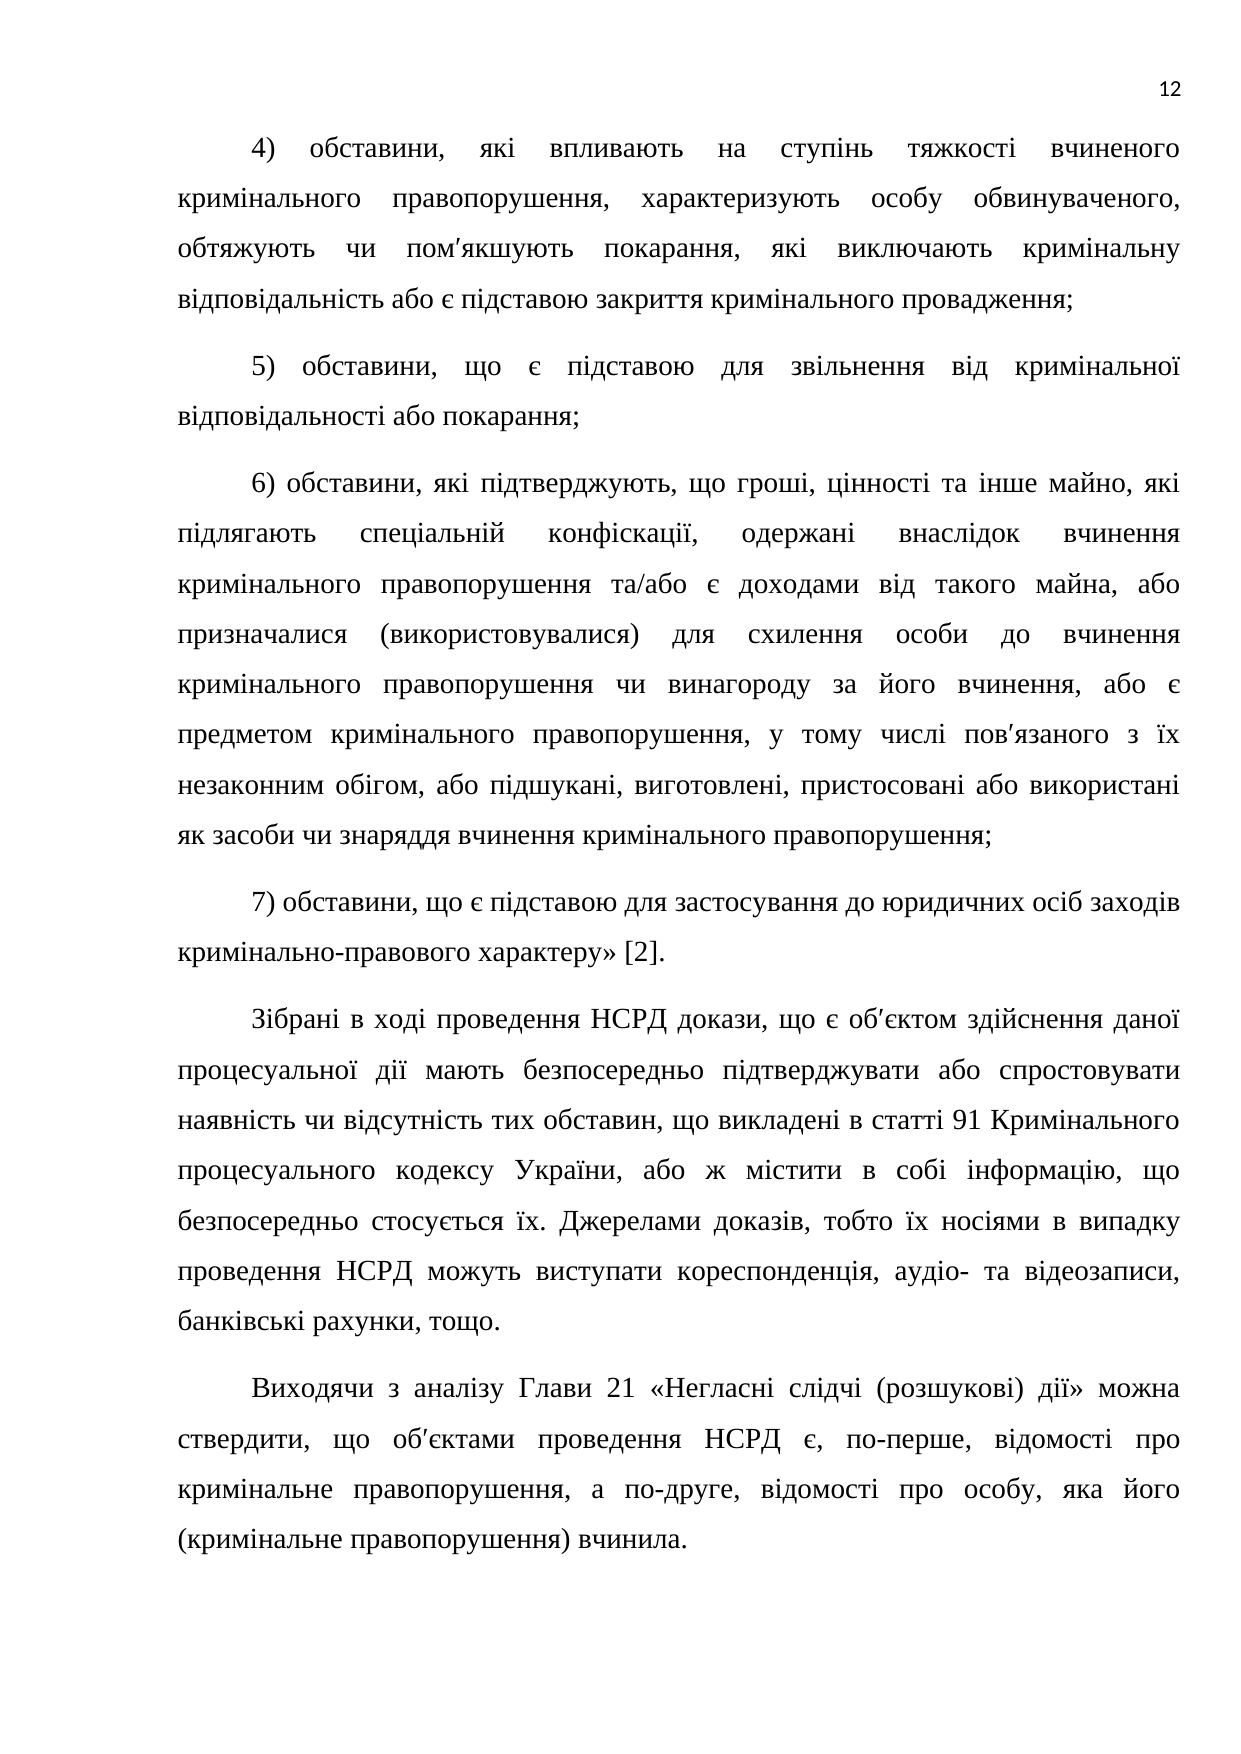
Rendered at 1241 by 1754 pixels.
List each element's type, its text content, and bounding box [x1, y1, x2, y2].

text 5) обставини, що є підставою для звільнення від кримінальної відповідальності або покарання; [177, 348, 1181, 432]
text 6) обставини, які підтверджують, що гроші, цінності та інше майно, які підлягають спеціальній конфіскації, одержані внаслідок вчинення кримінального правопорушення та/або є доходами від такого майна, або призначалися (використовувалися) для схилення особи до вчинення кримінального правопорушення чи винагороду за його вчинення, або є предметом кримінального правопорушення, у тому числі пов′язаного з їх незаконним обігом, або підшукані, виготовлені, пристосовані або використані як засоби чи знаряддя вчинення кримінального правопорушення; [177, 465, 1181, 851]
text Виходячи з аналізу Глави 21 «Негласні слідчі (розшукові) дії» можна ствердити, що об′єктами проведення НСРД є, по-перше, відомості про кримінальне правопорушення, а по-друге, відомості про особу, яка його (кримінальне правопорушення) вчинила. [177, 1370, 1181, 1555]
text 4) обставини, які впливають на ступінь тяжкості вчиненого кримінального правопорушення, характеризують особу обвинуваченого, обтяжують чи пом′якшують покарання, які виключають кримінальну відповідальність або є підставою закриття кримінального провадження; [177, 130, 1181, 314]
text Зібрані в ході проведення НСРД докази, що є об′єктом здійснення даної процесуальної дії мають безпосередньо підтверджувати або спростовувати наявність чи відсутність тих обставин, що викладені в статті 91 Кримінального процесуального кодексу України, або ж містити в собі інформацію, що безпосередньо стосується їх. Джерелами доказів, тобто їх носіями в випадку проведення НСРД можуть виступати кореспонденція, аудіо- та відеозаписи, банківські рахунки, тощо. [177, 1002, 1181, 1337]
text 7) обставини, що є підставою для застосування до юридичних осіб заходів кримінально-правового характеру» [2]. [177, 884, 1181, 968]
